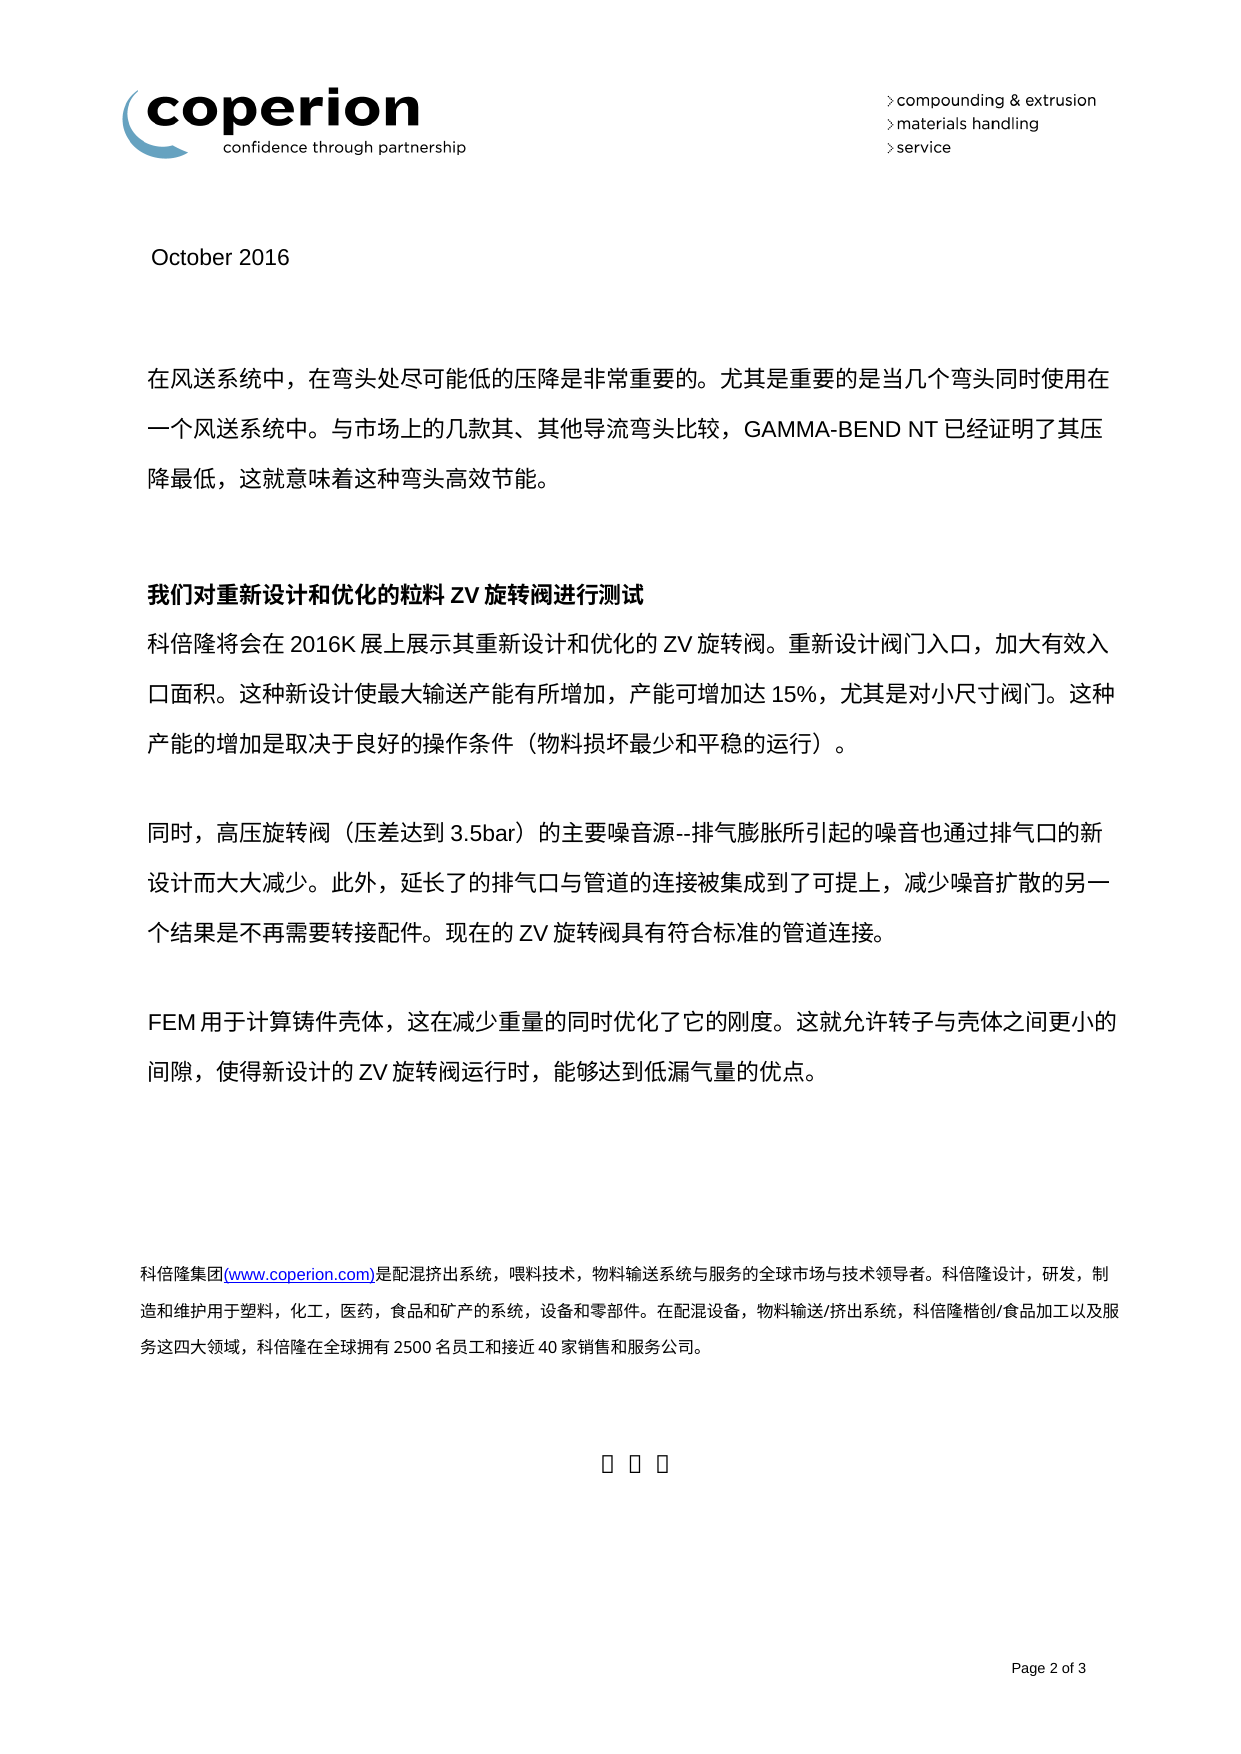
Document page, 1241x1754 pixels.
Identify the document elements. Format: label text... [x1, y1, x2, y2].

text 科倍隆集团(www.coperion.com)是配混挤出系统，喂料技术，物料输送系统与服务的全球市场与技术领导者。科倍隆设计，研发，制造和维护用于塑料，化工，医药，食品和矿产的系统，设备和零部件。在配混设备，物料输送/挤出系统，科倍隆楷创/食品加工以及服务这四大领域，科倍隆在全球拥有2500名员工和接近40家销售和服务公司。 [140, 1261, 1122, 1358]
text 我们对重新设计和优化的粒料ZV旋转阀进行测试 [148, 576, 1122, 610]
text 在风送系统中，在弯头处尽可能低的压降是非常重要的。尤其是重要的是当几个弯头同时使用在一个风送系统中。与市场上的几款其、其他导流弯头比较，GAMMA-BEND NT已经证明了其压降最低，这就意味着这种弯头高效节能。 [148, 361, 1122, 494]
text 同时，高压旋转阀（压差达到3.5bar）的主要噪音源--排气膨胀所引起的噪音也通过排气口的新设计而大大减少。此外，延长了的排气口与管道的连接被集成到了可提上，减少噪音扩散的另一个结果是不再需要转接配件。现在的ZV旋转阀具有符合标准的管道连接。 [148, 815, 1122, 948]
text 科倍隆将会在2016K展上展示其重新设计和优化的ZV旋转阀。重新设计阀门入口，加大有效入口面积。这种新设计使最大输送产能有所增加，产能可增加达15%，尤其是对小尺寸阀门。这种产能的增加是取决于良好的操作条件（物料损坏最少和平稳的运行）。 [148, 626, 1122, 759]
text FEM用于计算铸件壳体，这在减少重量的同时优化了它的刚度。这就允许转子与壳体之间更小的间隙，使得新设计的ZV旋转阀运行时，能够达到低漏气量的优点。 [148, 1004, 1122, 1087]
picture [121, 87, 467, 160]
picture [886, 87, 1099, 160]
text  [148, 1447, 1122, 1481]
